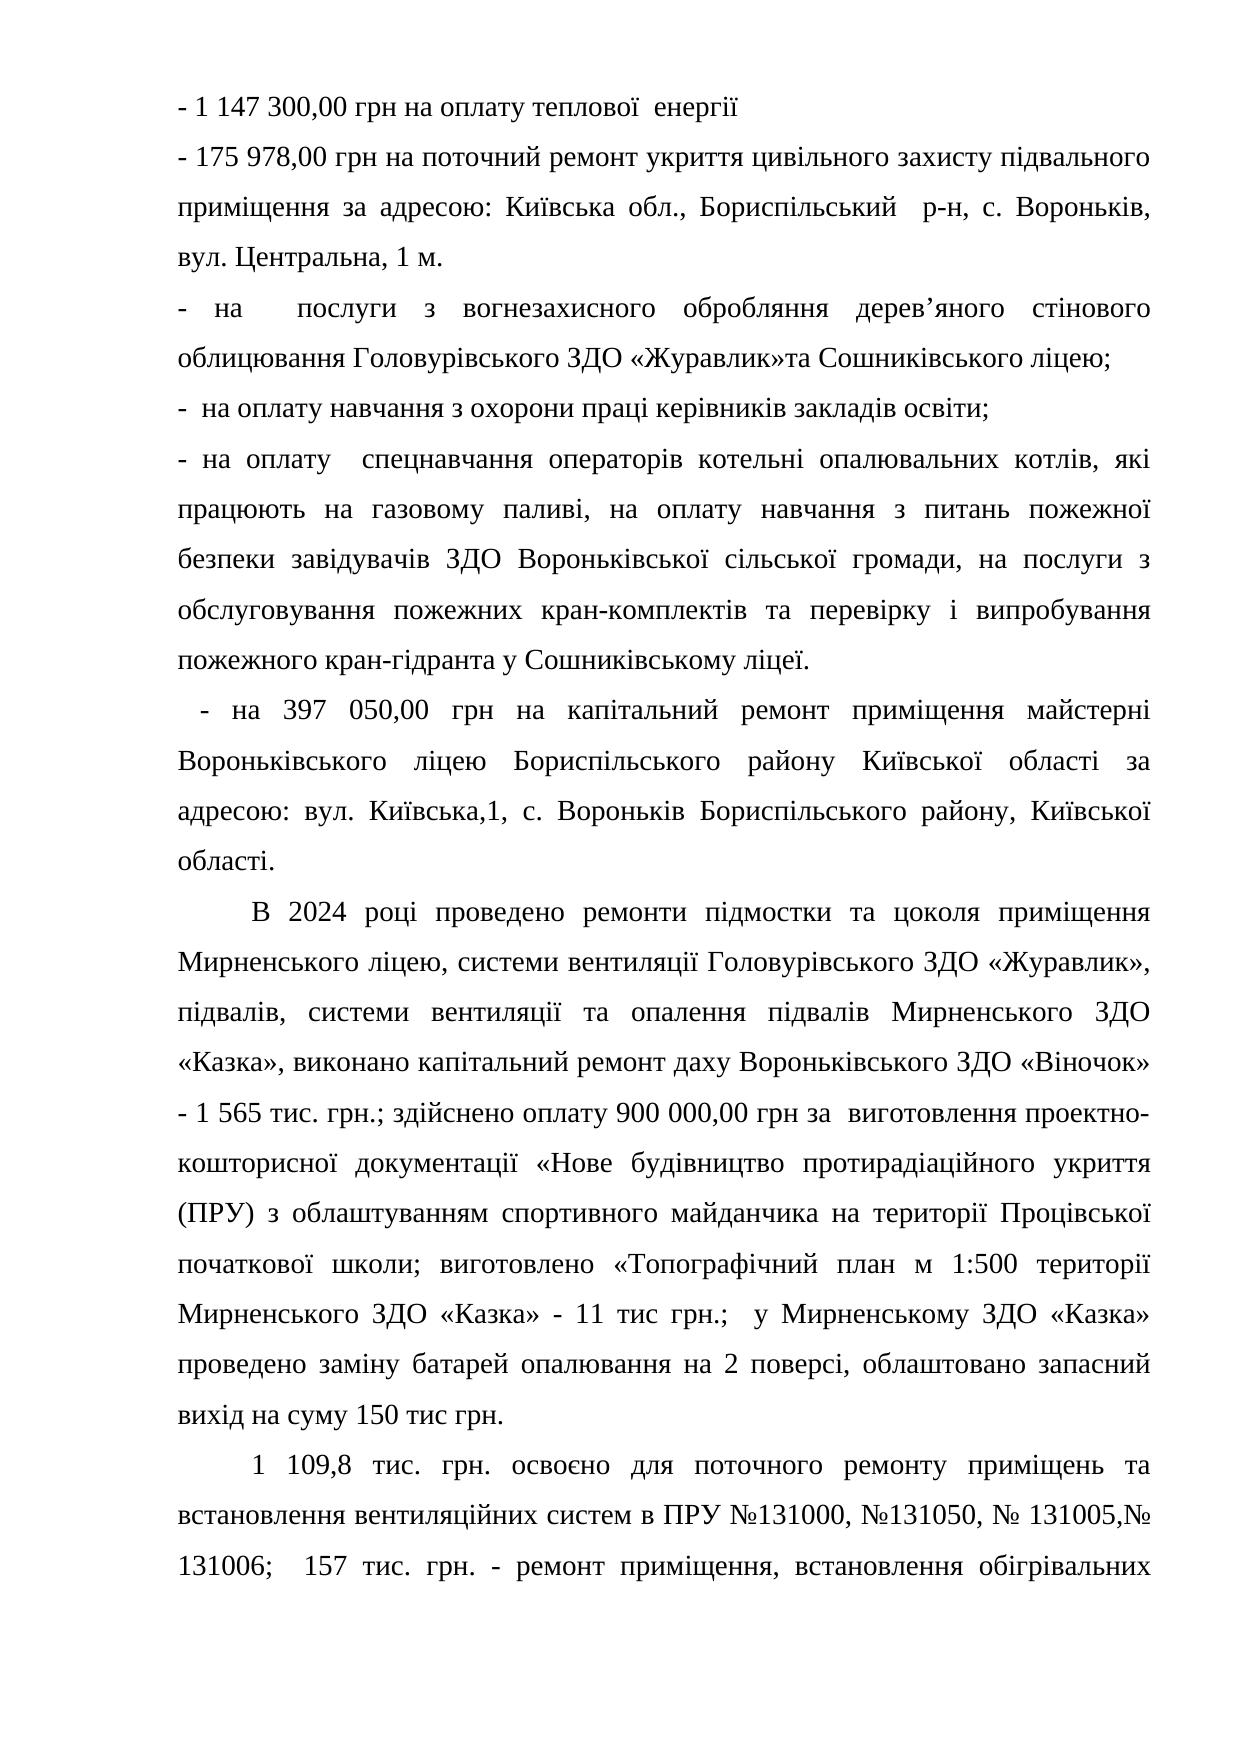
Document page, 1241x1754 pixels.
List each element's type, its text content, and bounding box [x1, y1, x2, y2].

text В 2024 році проведено ремонти підмостки та цоколя приміщення Мирненського ліцею, системи вентиляції Головурівського ЗДО «Журавлик», підвалів, системи вентиляції та опалення підвалів Мирненського ЗДО «Казка», виконано капітальний ремонт даху Вороньківського ЗДО «Віночок» - 1 565 тис. грн.; здійснено оплату 900 000,00 грн за виготовлення проектно-кошторисної документації «Нове будівництво протирадіаційного укриття (ПРУ) з облаштуванням спортивного майданчика на території Процівської початкової школи; виготовлено «Топографічний план м 1:500 території Мирненського ЗДО «Казка» - 11 тис грн.; у Мирненському ЗДО «Казка» проведено заміну батарей опалювання на 2 поверсі, облаштовано запасний вихід на суму 150 тис грн. [177, 894, 1152, 1430]
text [177, 1447, 1152, 1581]
text - на послуги з вогнезахисного обробляння дерев’яного стінового облицювання Головурівського ЗДО «Журавлик»та Сошниківського ліцею; [177, 290, 1152, 374]
text - на 397 050,00 грн на капітальний ремонт приміщення майстерні Вороньківського ліцею Бориспільського району Київської області за адресою: вул. Київська,1, с. Вороньків Бориспільського району, Київської області. [177, 692, 1152, 877]
text - 1 147 300,00 грн на оплату теплової енергії [177, 89, 1152, 122]
text - на оплату навчання з охорони праці керівників закладів освіти; [177, 391, 1152, 424]
text - 175 978,00 грн на поточний ремонт укриття цивільного захисту підвального приміщення за адресою: Київська обл., Бориспільський р-н, с. Вороньків, вул. Центральна, 1 м. [177, 139, 1152, 273]
text - на оплату спецнавчання операторів котельні опалювальних котлів, які працюють на газовому паливі, на оплату навчання з питань пожежної безпеки завідувачів ЗДО Вороньківської сільської громади, на послуги з обслуговування пожежних кран-комплектів та перевірку і випробування пожежного кран-гідранта у Сошниківському ліцеї. [177, 441, 1152, 676]
